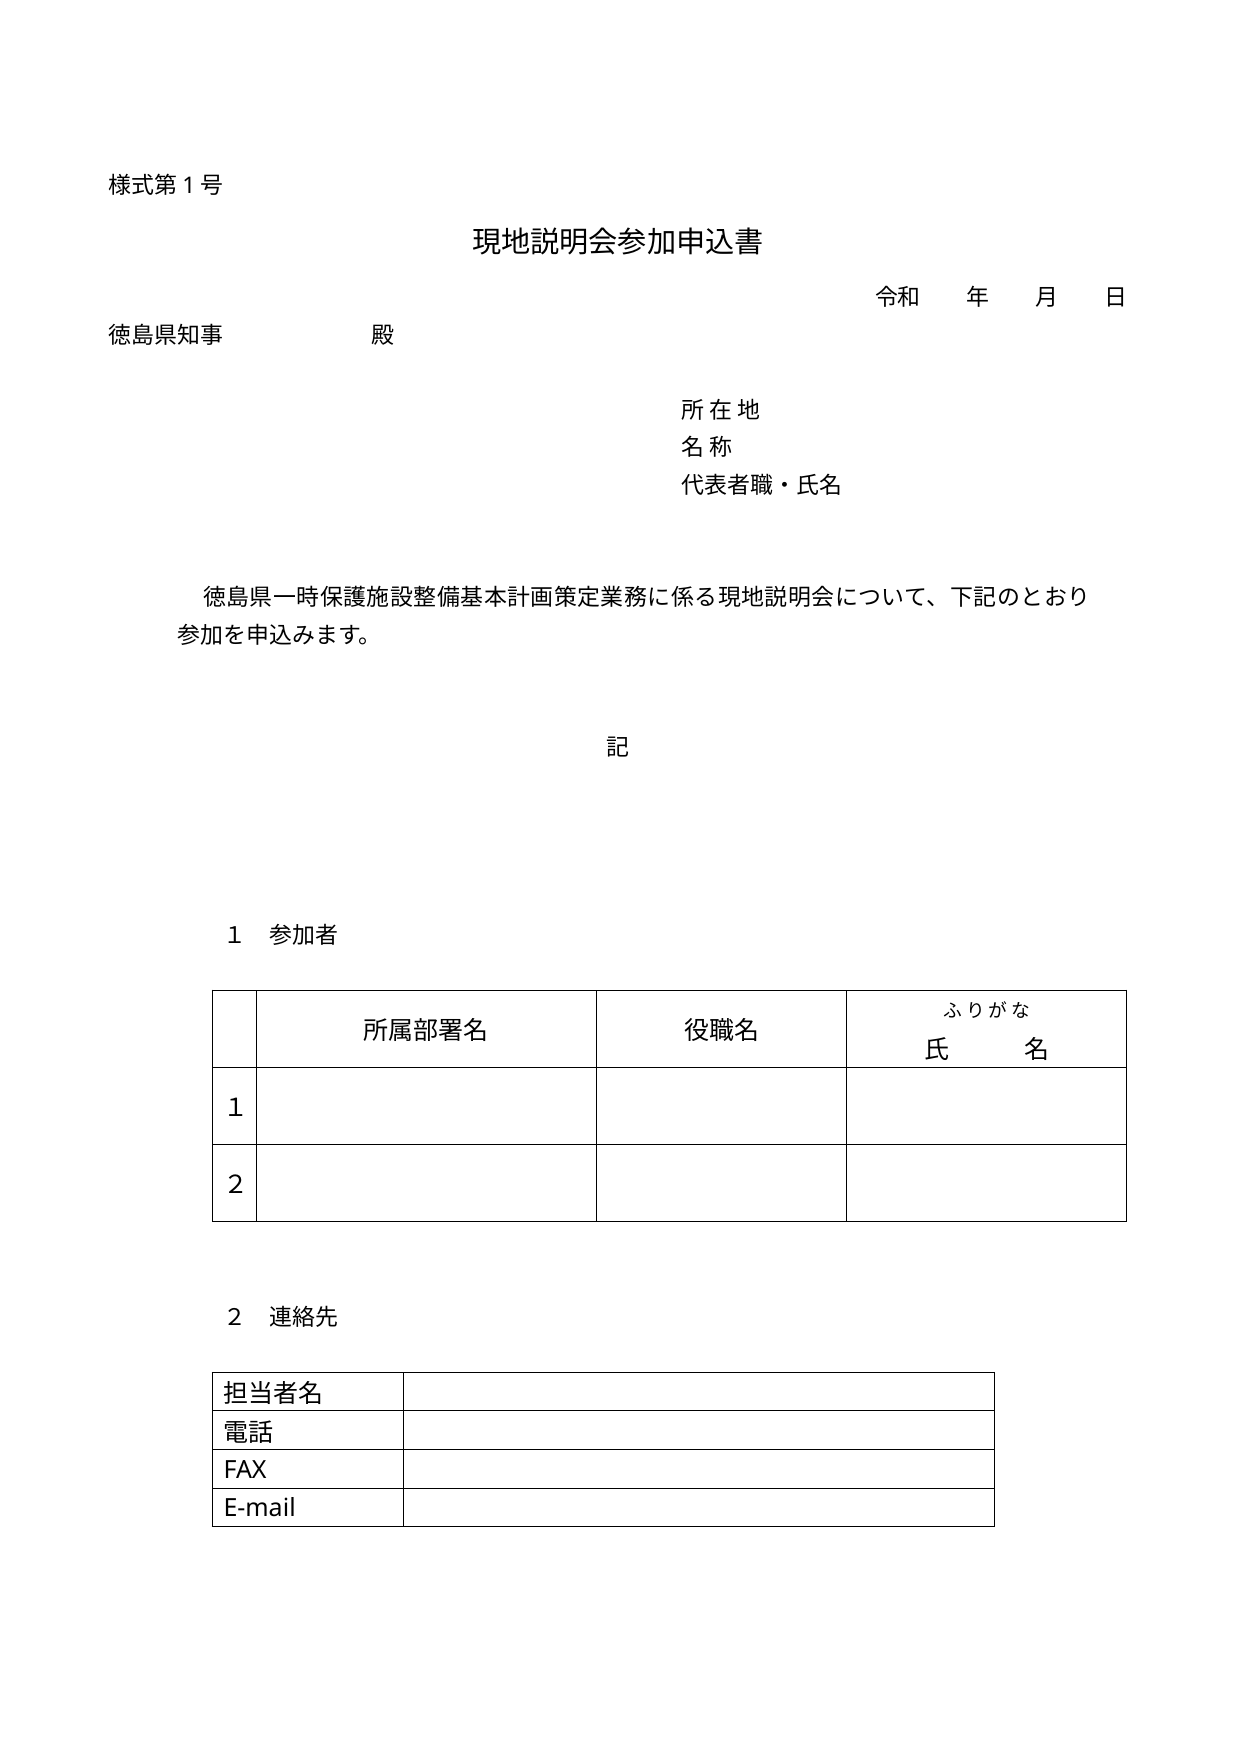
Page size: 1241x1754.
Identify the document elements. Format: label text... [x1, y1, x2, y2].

table_cell E-mail [213, 1489, 403, 1526]
table_cell [404, 1489, 994, 1526]
table_header [213, 991, 256, 1067]
text 所 在 地 [682, 389, 1127, 427]
table_header ふ り が な [847, 991, 1126, 1028]
table_cell [847, 1182, 1126, 1221]
text 令和 年 月 日 [109, 277, 1127, 314]
table_cell [404, 1450, 994, 1487]
table_header [404, 1373, 994, 1410]
table_cell FAX [213, 1450, 403, 1487]
text ２ 連絡先 [109, 1297, 1127, 1334]
text 名 称 [682, 427, 1127, 464]
text １ 参加者 [109, 914, 1127, 952]
table_cell [404, 1411, 994, 1449]
table_cell ２ [213, 1145, 256, 1221]
table_cell １ [213, 1068, 256, 1144]
table_cell [257, 1068, 596, 1144]
text 徳島県一時保護施設整備基本計画策定業務に係る現地説明会について、下記のとおり参加を申込みます。 [177, 577, 1091, 652]
table_header 役職名 [597, 991, 846, 1067]
text 徳島県知事 殿 [109, 314, 1127, 352]
subtitle 記 [109, 727, 1127, 764]
text 代表者職・氏名 [682, 464, 1127, 502]
table_cell [257, 1145, 596, 1221]
table_cell [597, 1068, 846, 1144]
text 様式第1号 [109, 164, 1127, 202]
table_cell [597, 1145, 846, 1221]
table_cell 氏 名 [847, 1028, 1126, 1067]
table_header 担当者名 [213, 1373, 403, 1410]
table_cell 電話 [213, 1411, 403, 1449]
table_cell [847, 1068, 1126, 1105]
table_cell [847, 1145, 1126, 1182]
table_cell [847, 1105, 1126, 1144]
text 現地説明会参加申込書 [109, 202, 1127, 277]
table_header 所属部署名 [257, 991, 596, 1067]
